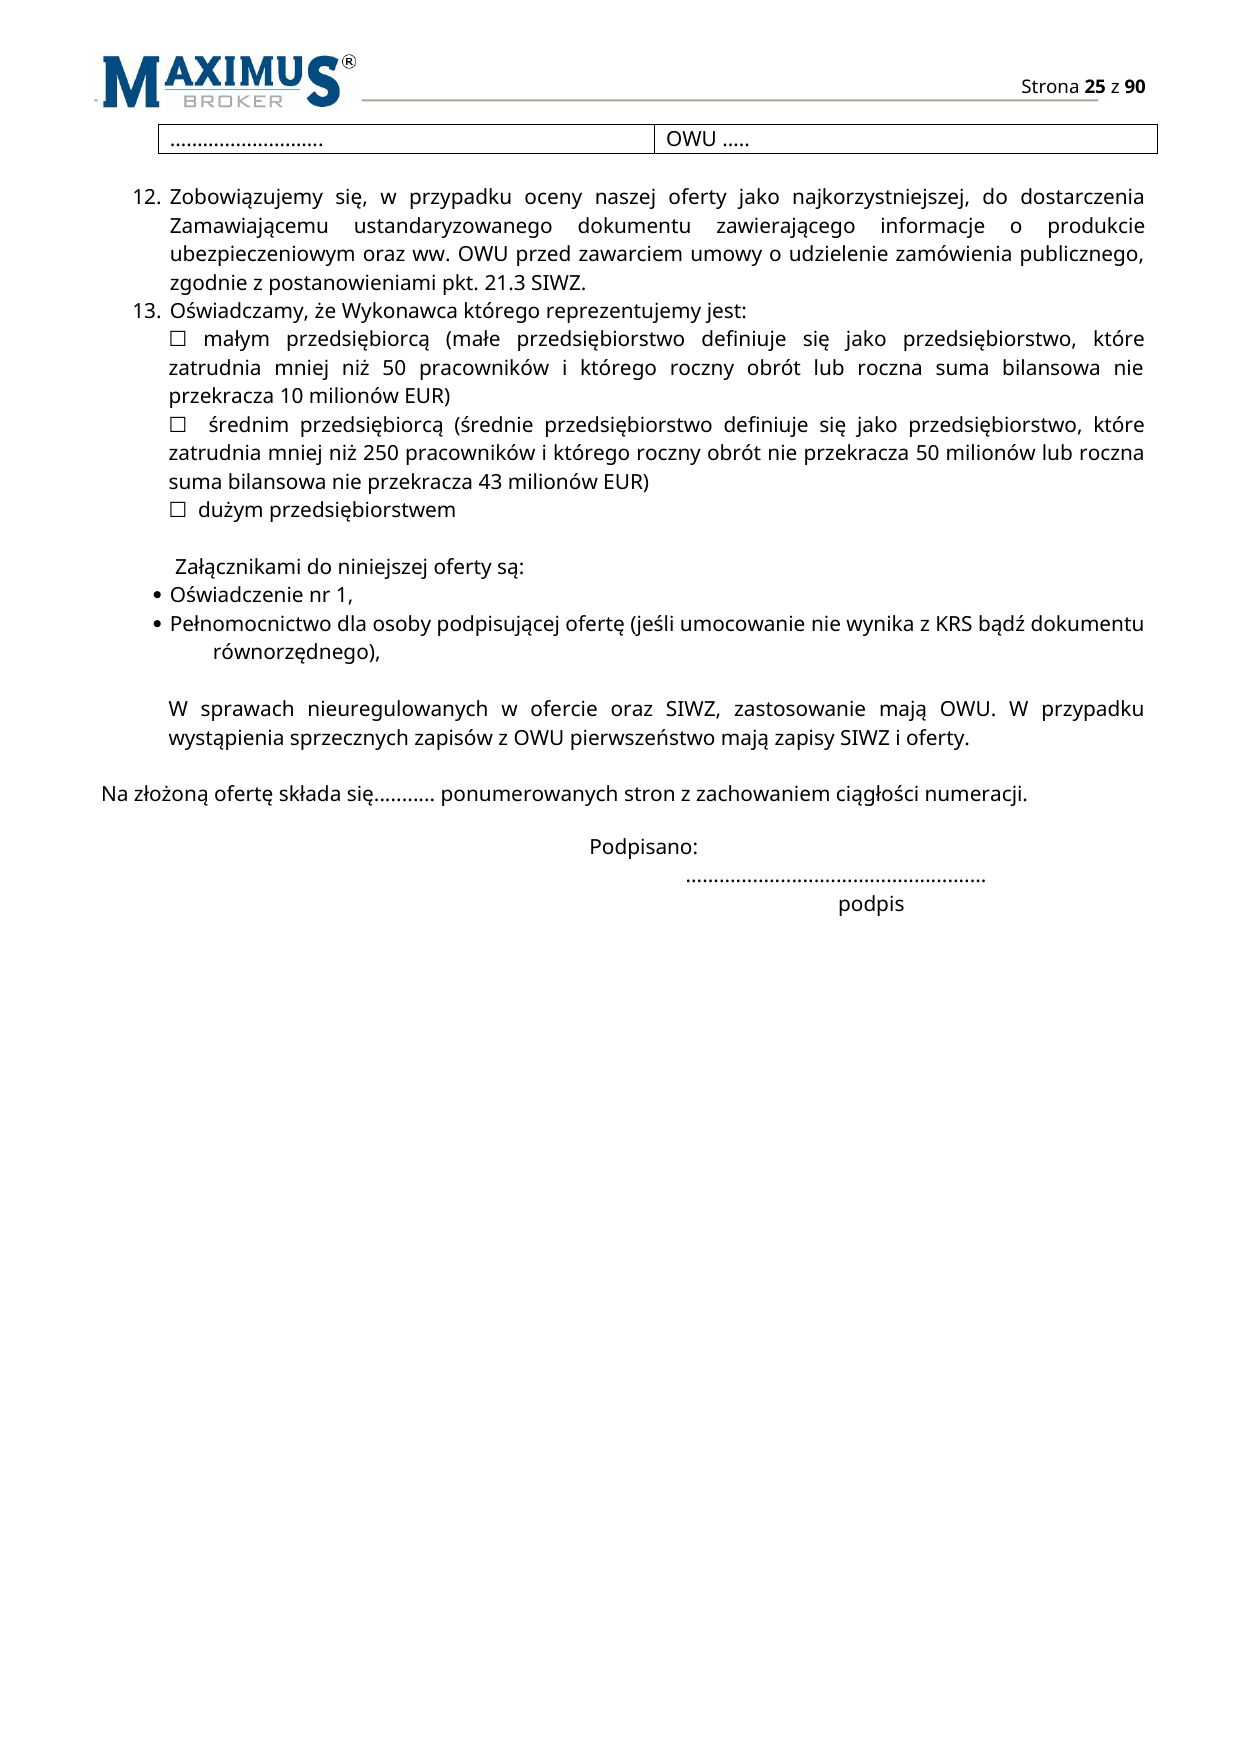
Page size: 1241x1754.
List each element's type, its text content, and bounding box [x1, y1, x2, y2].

list Oświadczenie nr 1, [153, 581, 1146, 609]
table_cell OWU ….. [655, 125, 1157, 153]
list Zobowiązujemy się, w przypadku oceny naszej oferty jako najkorzystniejszej, do dostarczenia Zamawiającemu ustandaryzowanego dokumentu zawierającego informacje o produkcie ubezpieczeniowym oraz ww. OWU przed zawarciem umowy o udzielenie zamówienia publicznego, zgodnie z postanowieniami pkt. 21.3 SIWZ. [132, 182, 1146, 296]
text W sprawach nieuregulowanych w ofercie oraz SIWZ, zastosowanie mają OWU. W przypadku wystąpienia sprzecznych zapisów z OWU pierwszeństwo mają zapisy SIWZ i oferty. [168, 694, 1146, 751]
list Pełnomocnictwo dla osoby podpisującej ofertę (jeśli umocowanie nie wynika z KRS bądź dokumentu równorzędnego), [153, 609, 1146, 666]
text dużym przedsiębiorstwem [168, 495, 1146, 524]
list Oświadczamy, że Wykonawca którego reprezentujemy jest: [132, 296, 1146, 324]
table_cell ………………………. [159, 125, 654, 153]
picture [97, 50, 362, 112]
text Załącznikami do niniejszej oferty są: [169, 552, 1146, 581]
text Na złożoną ofertę składa się........... ponumerowanych stron z zachowaniem ciągłości numeracji. [101, 779, 1146, 808]
text podpis [656, 889, 1087, 917]
text Podpisano: [94, 832, 1087, 861]
text małym przedsiębiorcą (małe przedsiębiorstwo definiuje się jako przedsiębiorstwo, które zatrudnia mniej niż 50 pracowników i którego roczny obrót lub roczna suma bilansowa nie przekracza 10 milionów EUR) [168, 324, 1146, 410]
text średnim przedsiębiorcą (średnie przedsiębiorstwo definiuje się jako przedsiębiorstwo, które zatrudnia mniej niż 250 pracowników i którego roczny obrót nie przekracza 50 milionów lub roczna suma bilansowa nie przekracza 43 milionów EUR) [168, 410, 1146, 495]
text ...................................................... [685, 861, 1087, 889]
